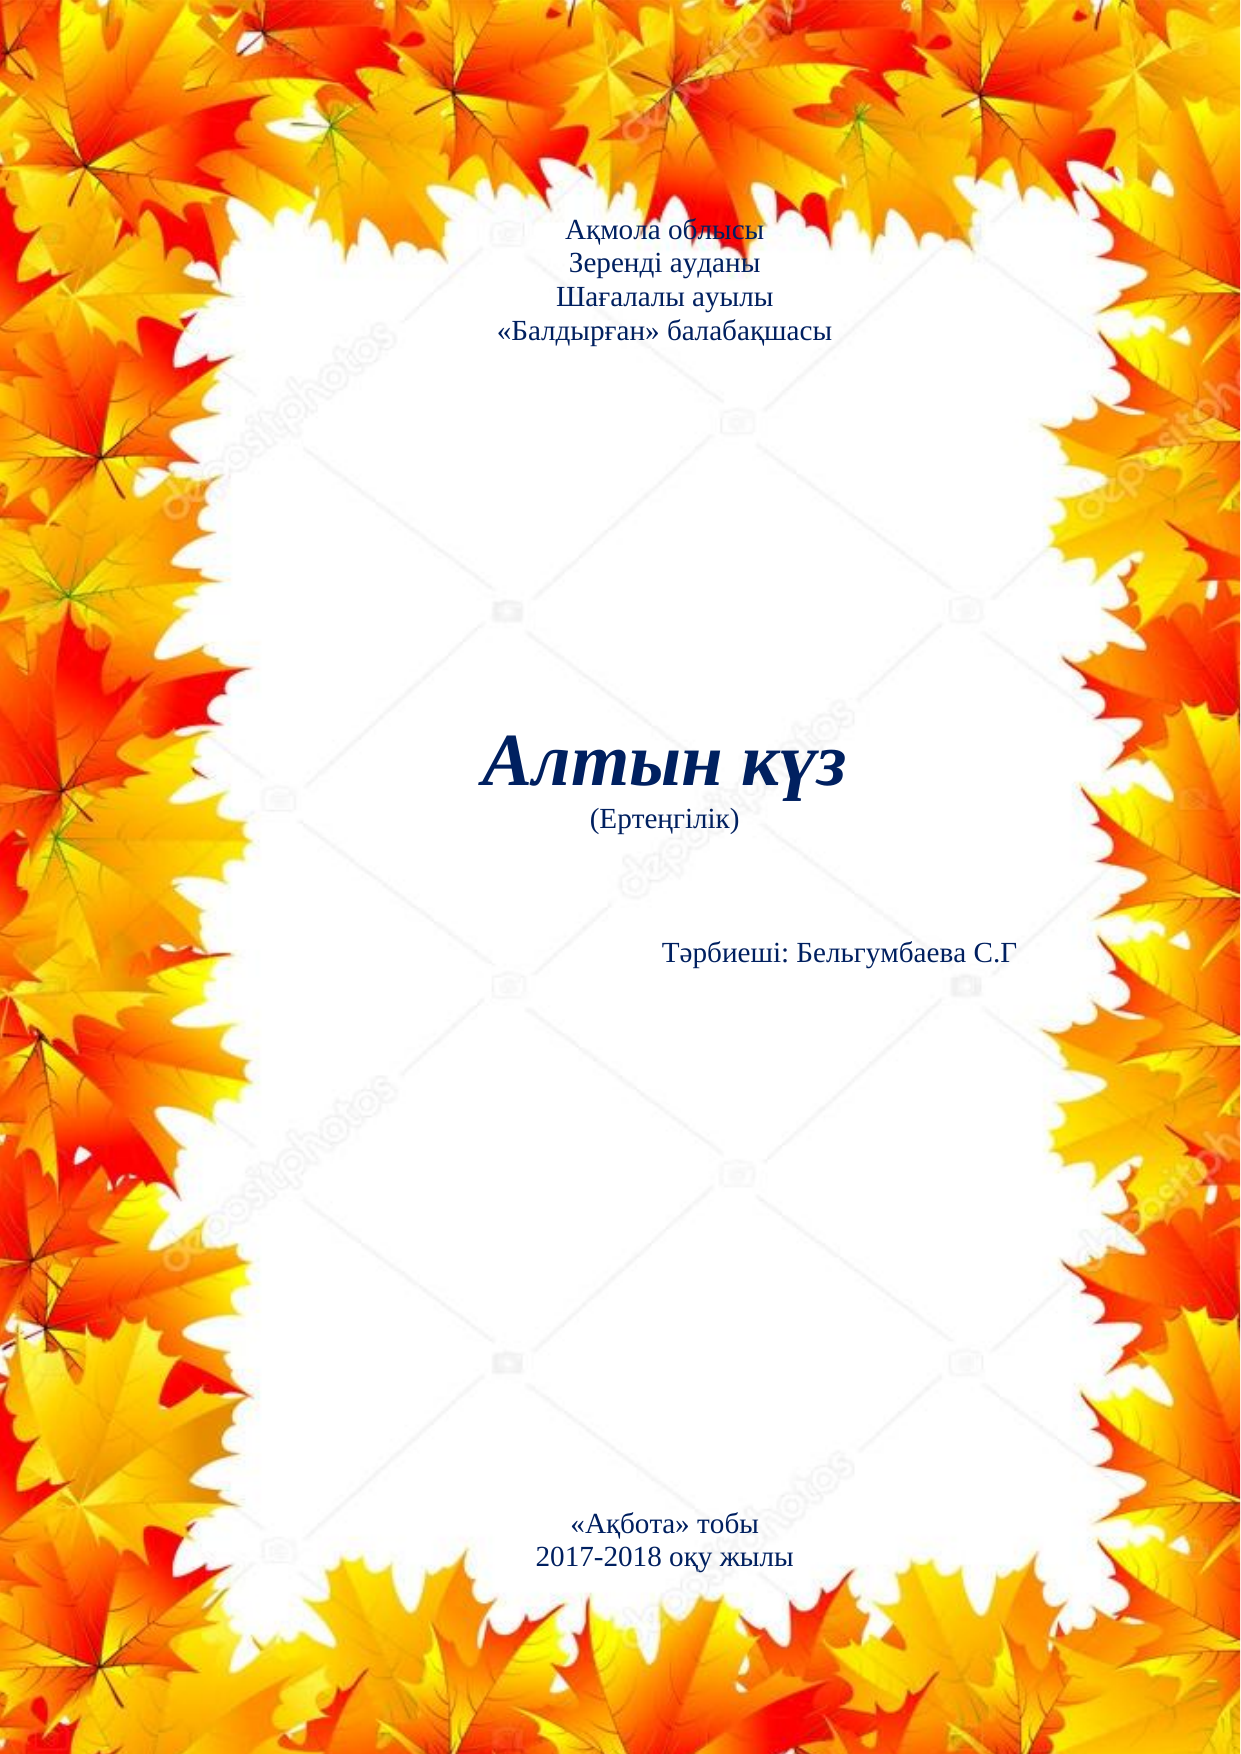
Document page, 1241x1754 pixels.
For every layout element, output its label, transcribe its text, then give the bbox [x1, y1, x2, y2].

text Алтын күз [177, 715, 1152, 801]
text 2017-2018 оқу жылы [177, 1539, 1152, 1573]
text Ақмола облысы [177, 212, 1152, 246]
text «Ақбота» тобы [177, 1506, 1152, 1539]
text «Балдырған» балабақшасы [177, 313, 1152, 346]
text Тәрбиеші: Бельгумбаева С.Г [177, 936, 1152, 969]
picture [0, 0, 1241, 1754]
text Шағалалы ауылы [177, 279, 1152, 313]
text Зеренді ауданы [177, 246, 1152, 279]
text (Ертеңгілік) [177, 801, 1152, 835]
